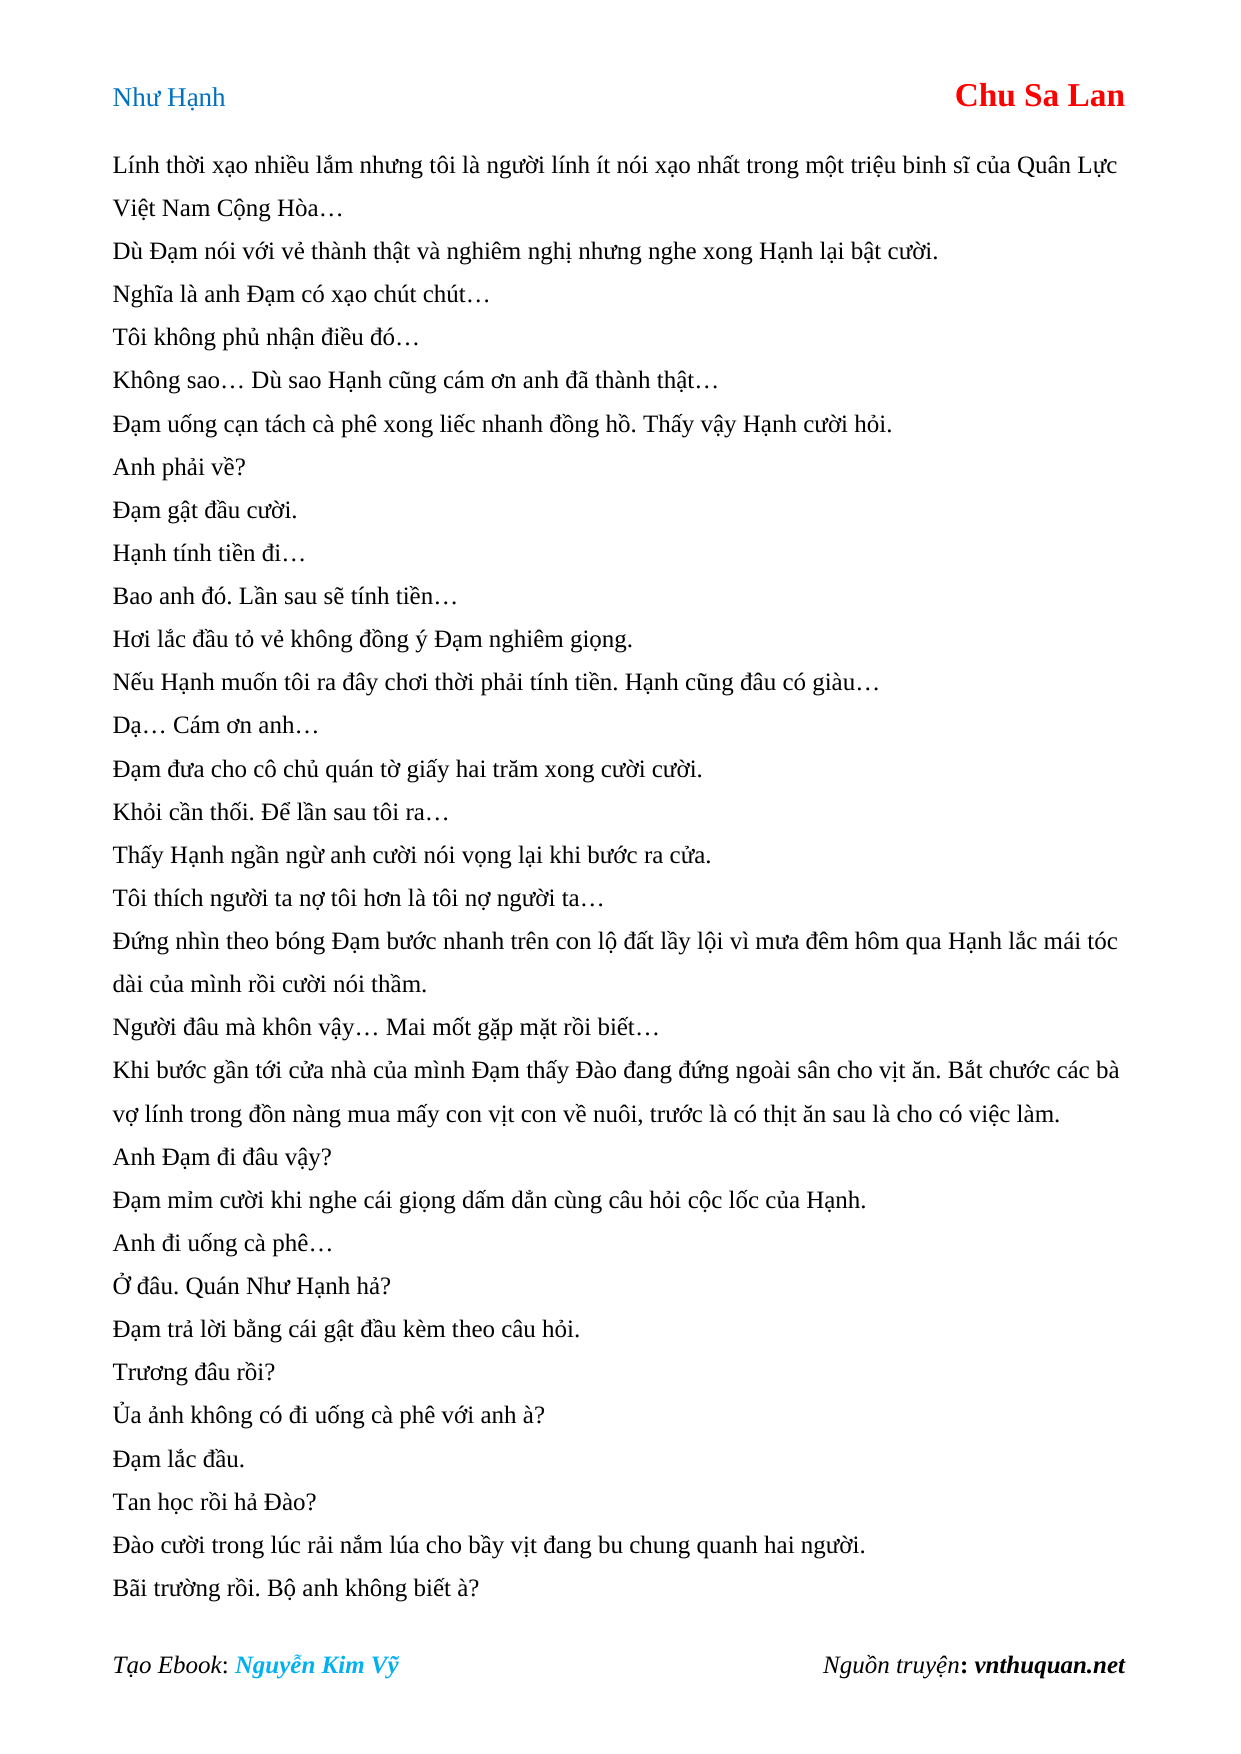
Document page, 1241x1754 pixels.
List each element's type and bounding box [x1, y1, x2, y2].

text [112, 150, 1128, 1602]
